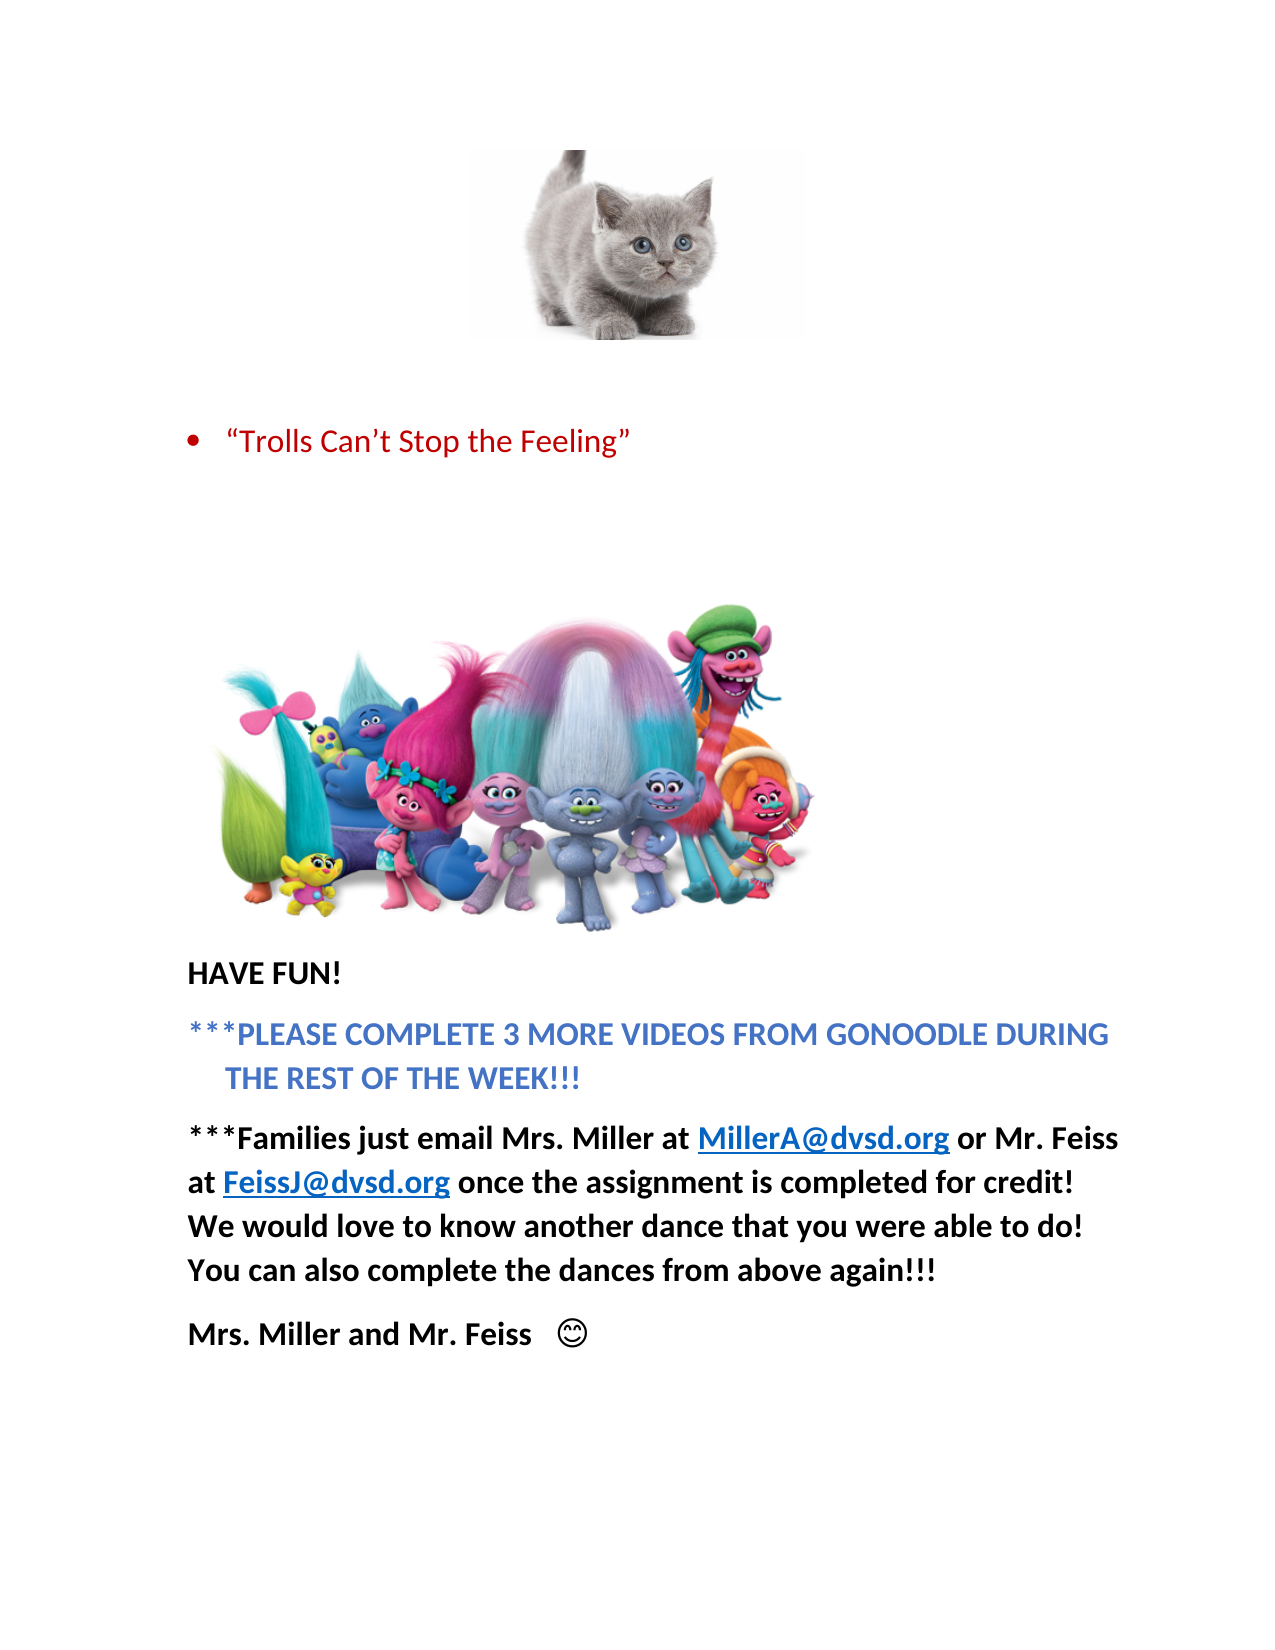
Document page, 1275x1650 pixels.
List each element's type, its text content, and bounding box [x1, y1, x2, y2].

list “Trolls Can’t Stop the Feeling” [187, 420, 1125, 461]
text HAVE FUN! [187, 952, 1125, 993]
text ***Families just email Mrs. Miller at MillerA@dvsd.org or Mr. Feiss at FeissJ@dvsd.org once the assignment is completed for credit! We would love to know another dance that you were able to do! You can also complete the dances from above again!!! [187, 1117, 1125, 1290]
text ***PLEASE COMPLETE 3 MORE VIDEOS FROM GONOODLE DURING THE REST OF THE WEEK!!! [187, 1013, 1125, 1097]
text Mrs. Miller and Mr. Feiss 😊 [187, 1310, 1125, 1355]
